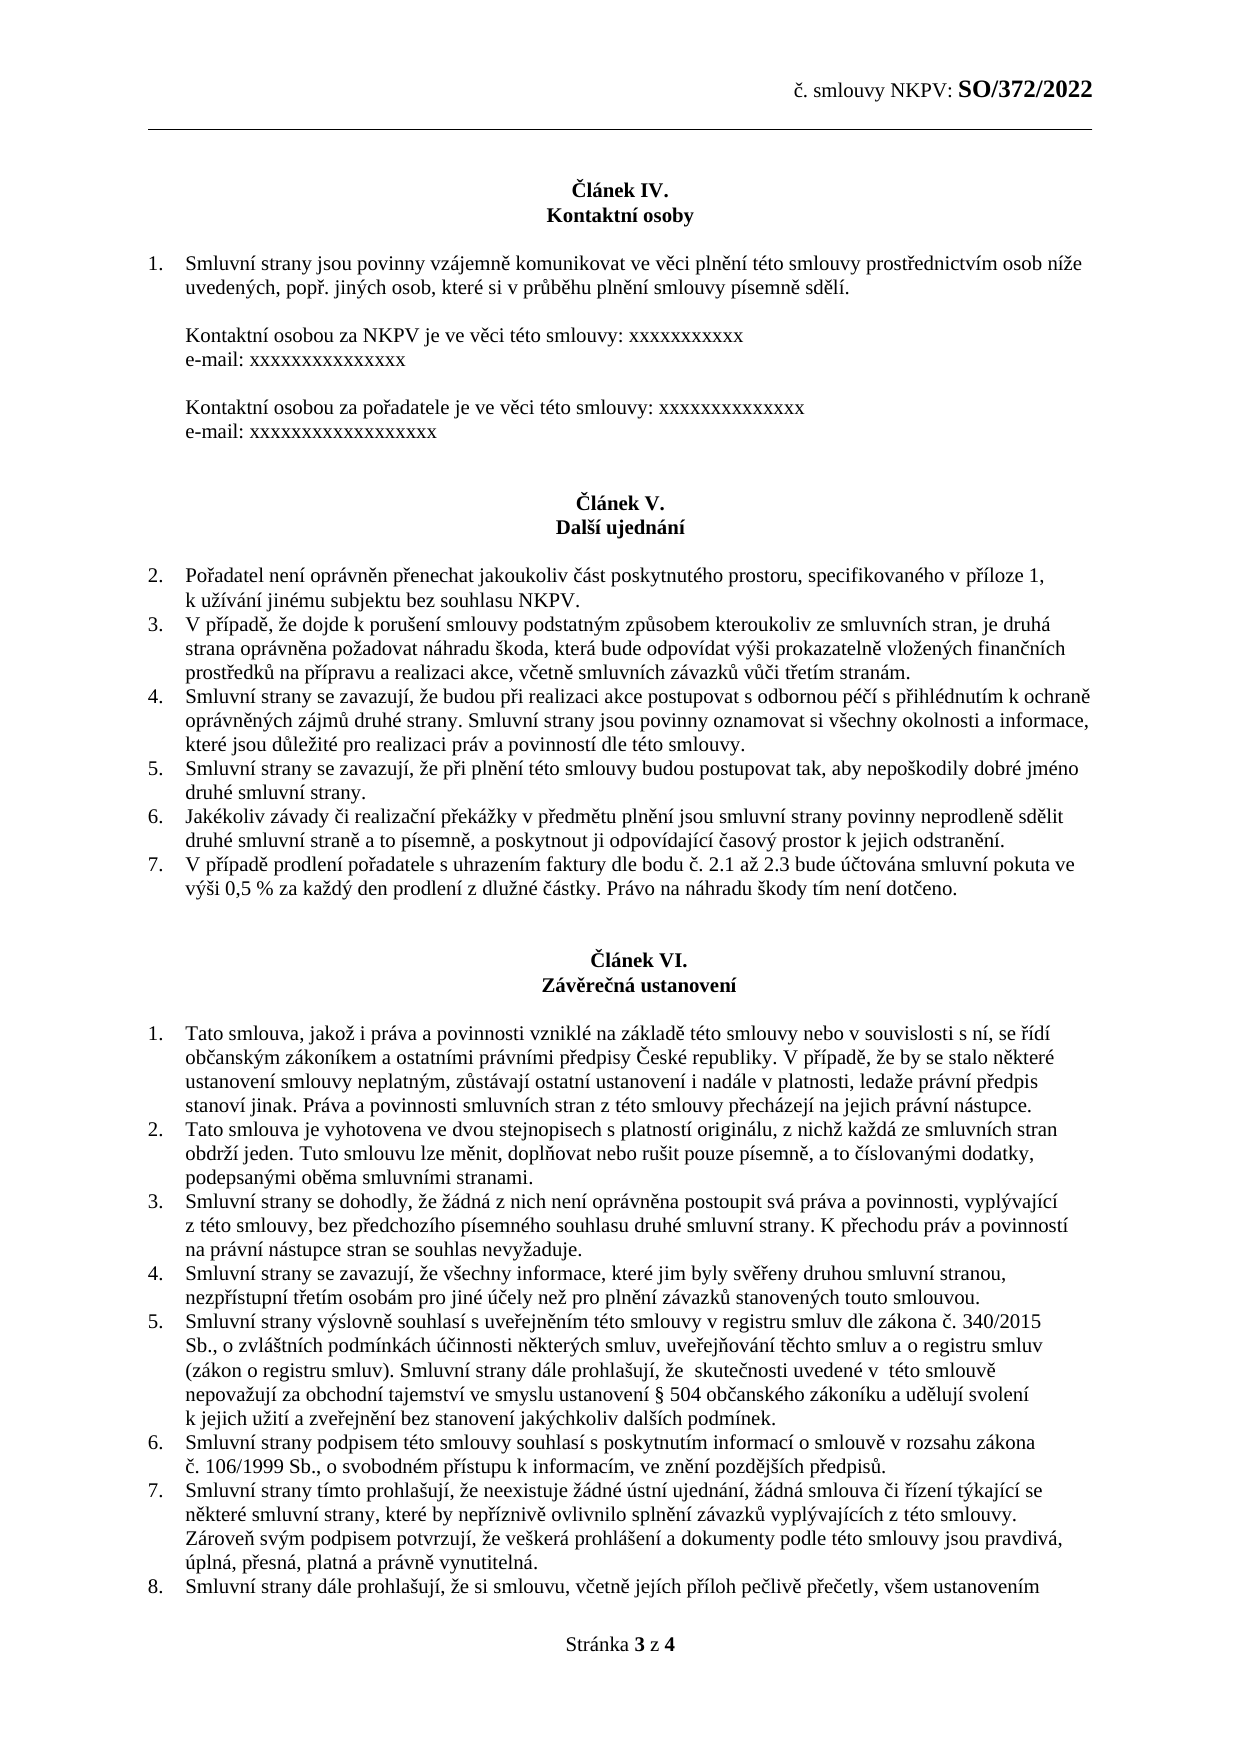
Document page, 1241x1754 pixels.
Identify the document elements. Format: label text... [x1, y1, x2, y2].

list V případě, že dojde k porušení smlouvy podstatným způsobem kteroukoliv ze smluvních stran, je druhá strana oprávněna požadovat náhradu škoda, která bude odpovídat výši prokazatelně vložených finančních prostředků na přípravu a realizaci akce, včetně smluvních závazků vůči třetím stranám. [148, 612, 1092, 684]
list Smluvní strany výslovně souhlasí s uveřejněním této smlouvy v registru smluv dle zákona č. 340/2015 Sb., o zvláštních podmínkách účinnosti některých smluv, uveřejňování těchto smluv a o registru smluv (zákon o registru smluv). Smluvní strany dále prohlašují, že skutečnosti uvedené v této smlouvě nepovažují za obchodní tajemství ve smyslu ustanovení § 504 občanského zákoníku a udělují svolení k jejich užití a zveřejnění bez stanovení jakýchkoliv dalších podmínek. [148, 1309, 1077, 1430]
text Článek IV. [148, 178, 1092, 202]
text Článek VI. [185, 948, 1092, 972]
list Smluvní strany se zavazují, že při plnění této smlouvy budou postupovat tak, aby nepoškodily dobré jméno druhé smluvní strany. [148, 756, 1092, 804]
list Smluvní strany se dohodly, že žádná z nich není oprávněna postoupit svá práva a povinnosti, vyplývající z této smlouvy, bez předchozího písemného souhlasu druhé smluvní strany. K přechodu práv a povinností na právní nástupce stran se souhlas nevyžaduje. [148, 1189, 1077, 1261]
list Tato smlouva je vyhotovena ve dvou stejnopisech s platností originálu, z nichž každá ze smluvních stran obdrží jeden. Tuto smlouvu lze měnit, doplňovat nebo rušit pouze písemně, a to číslovanými dodatky, podepsanými oběma smluvními stranami. [148, 1117, 1077, 1189]
text e-mail: xxxxxxxxxxxxxxx [148, 347, 1092, 371]
text Kontaktní osobou za NKPV je ve věci této smlouvy: xxxxxxxxxxx [148, 323, 1092, 347]
list Smluvní strany se zavazují, že budou při realizaci akce postupovat s odbornou péčí s přihlédnutím k ochraně oprávněných zájmů druhé strany. Smluvní strany jsou povinny oznamovat si všechny okolnosti a informace, které jsou důležité pro realizaci práv a povinností dle této smlouvy. [148, 684, 1092, 756]
text e-mail: xxxxxxxxxxxxxxxxxx [148, 419, 1092, 443]
list Jakékoliv závady či realizační překážky v předmětu plnění jsou smluvní strany povinny neprodleně sdělit druhé smluvní straně a to písemně, a poskytnout ji odpovídající časový prostor k jejich odstranění. [148, 804, 1092, 852]
list V případě prodlení pořadatele s uhrazením faktury dle bodu č. 2.1 až 2.3 bude účtována smluvní pokuta ve výši 0,5 % za každý den prodlení z dlužné částky. Právo na náhradu škody tím není dotčeno. [148, 852, 1092, 900]
text Článek V. [148, 491, 1092, 515]
text Kontaktní osoby [148, 202, 1092, 227]
list Smluvní strany tímto prohlašují, že neexistuje žádné ústní ujednání, žádná smlouva či řízení týkající se některé smluvní strany, které by nepříznivě ovlivnilo splnění závazků vyplývajících z této smlouvy. Zároveň svým podpisem potvrzují, že veškerá prohlášení a dokumenty podle této smlouvy jsou pravdivá, úplná, přesná, platná a právně vynutitelná. [148, 1478, 1077, 1574]
list Pořadatel není oprávněn přenechat jakoukoliv část poskytnutého prostoru, specifikovaného v příloze 1, k užívání jinému subjektu bez souhlasu NKPV. [148, 563, 1092, 612]
text Další ujednání [148, 515, 1092, 539]
list Smluvní strany jsou povinny vzájemně komunikovat ve věci plnění této smlouvy prostřednictvím osob níže uvedených, popř. jiných osob, které si v průběhu plnění smlouvy písemně sdělí. [148, 251, 1092, 299]
list Smluvní strany podpisem této smlouvy souhlasí s poskytnutím informací o smlouvě v rozsahu zákona č. 106/1999 Sb., o svobodném přístupu k informacím, ve znění pozdějších předpisů. [148, 1430, 1077, 1478]
list Smluvní strany se zavazují, že všechny informace, které jim byly svěřeny druhou smluvní stranou, nezpřístupní třetím osobám pro jiné účely než pro plnění závazků stanovených touto smlouvou. [148, 1261, 1077, 1309]
text Závěrečná ustanovení [185, 972, 1092, 997]
text Kontaktní osobou za pořadatele je ve věci této smlouvy: xxxxxxxxxxxxxx [148, 395, 1092, 419]
list Tato smlouva, jakož i práva a povinnosti vzniklé na základě této smlouvy nebo v souvislosti s ní, se řídí občanským zákoníkem a ostatními právními předpisy České republiky. V případě, že by se stalo některé ustanovení smlouvy neplatným, zůstávají ostatní ustanovení i nadále v platnosti, ledaže právní předpis stanoví jinak. Práva a povinnosti smluvních stran z této smlouvy přecházejí na jejich právní nástupce. [148, 1021, 1077, 1117]
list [148, 1574, 1077, 1598]
